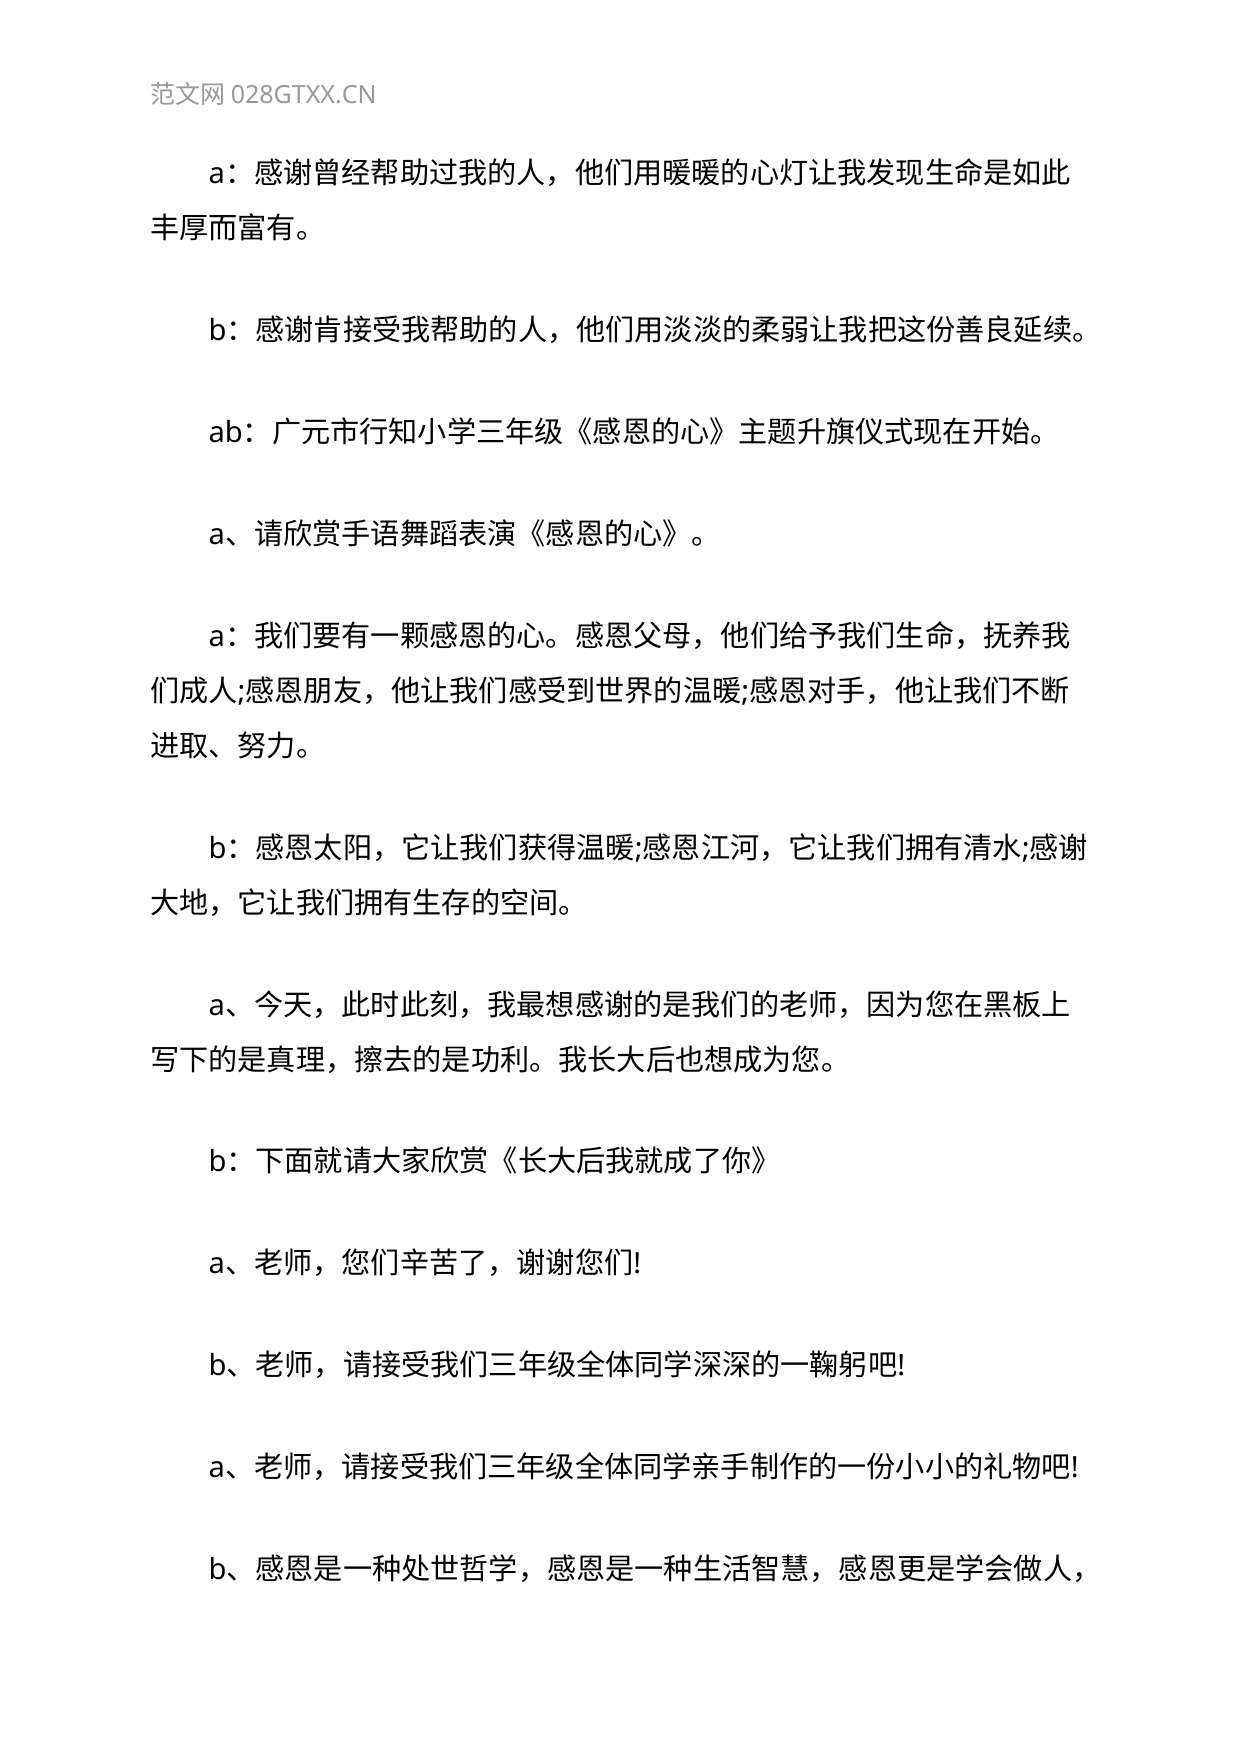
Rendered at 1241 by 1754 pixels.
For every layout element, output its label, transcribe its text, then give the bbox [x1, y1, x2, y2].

text b、老师，请接受我们三年级全体同学深深的一鞠躬吧! [150, 1342, 1090, 1384]
text b：感谢肯接受我帮助的人，他们用淡淡的柔弱让我把这份善良延续。 [150, 307, 1090, 349]
text a：感谢曾经帮助过我的人，他们用暖暖的心灯让我发现生命是如此丰厚而富有。 [150, 150, 1090, 247]
text a：我们要有一颗感恩的心。感恩父母，他们给予我们生命，抚养我们成人;感恩朋友，他让我们感受到世界的温暖;感恩对手，他让我们不断进取、努力。 [150, 613, 1090, 765]
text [150, 1546, 1090, 1588]
text a、请欣赏手语舞蹈表演《感恩的心》。 [150, 511, 1090, 553]
text a、老师，您们辛苦了，谢谢您们! [150, 1240, 1090, 1282]
text ab：广元市行知小学三年级《感恩的心》主题升旗仪式现在开始。 [150, 409, 1090, 451]
text a、老师，请接受我们三年级全体同学亲手制作的一份小小的礼物吧! [150, 1444, 1090, 1486]
text b：下面就请大家欣赏《长大后我就成了你》 [150, 1138, 1090, 1180]
text b：感恩太阳，它让我们获得温暖;感恩江河，它让我们拥有清水;感谢大地，它让我们拥有生存的空间。 [150, 824, 1090, 922]
text a、今天，此时此刻，我最想感谢的是我们的老师，因为您在黑板上写下的是真理，擦去的是功利。我长大后也想成为您。 [150, 981, 1090, 1078]
